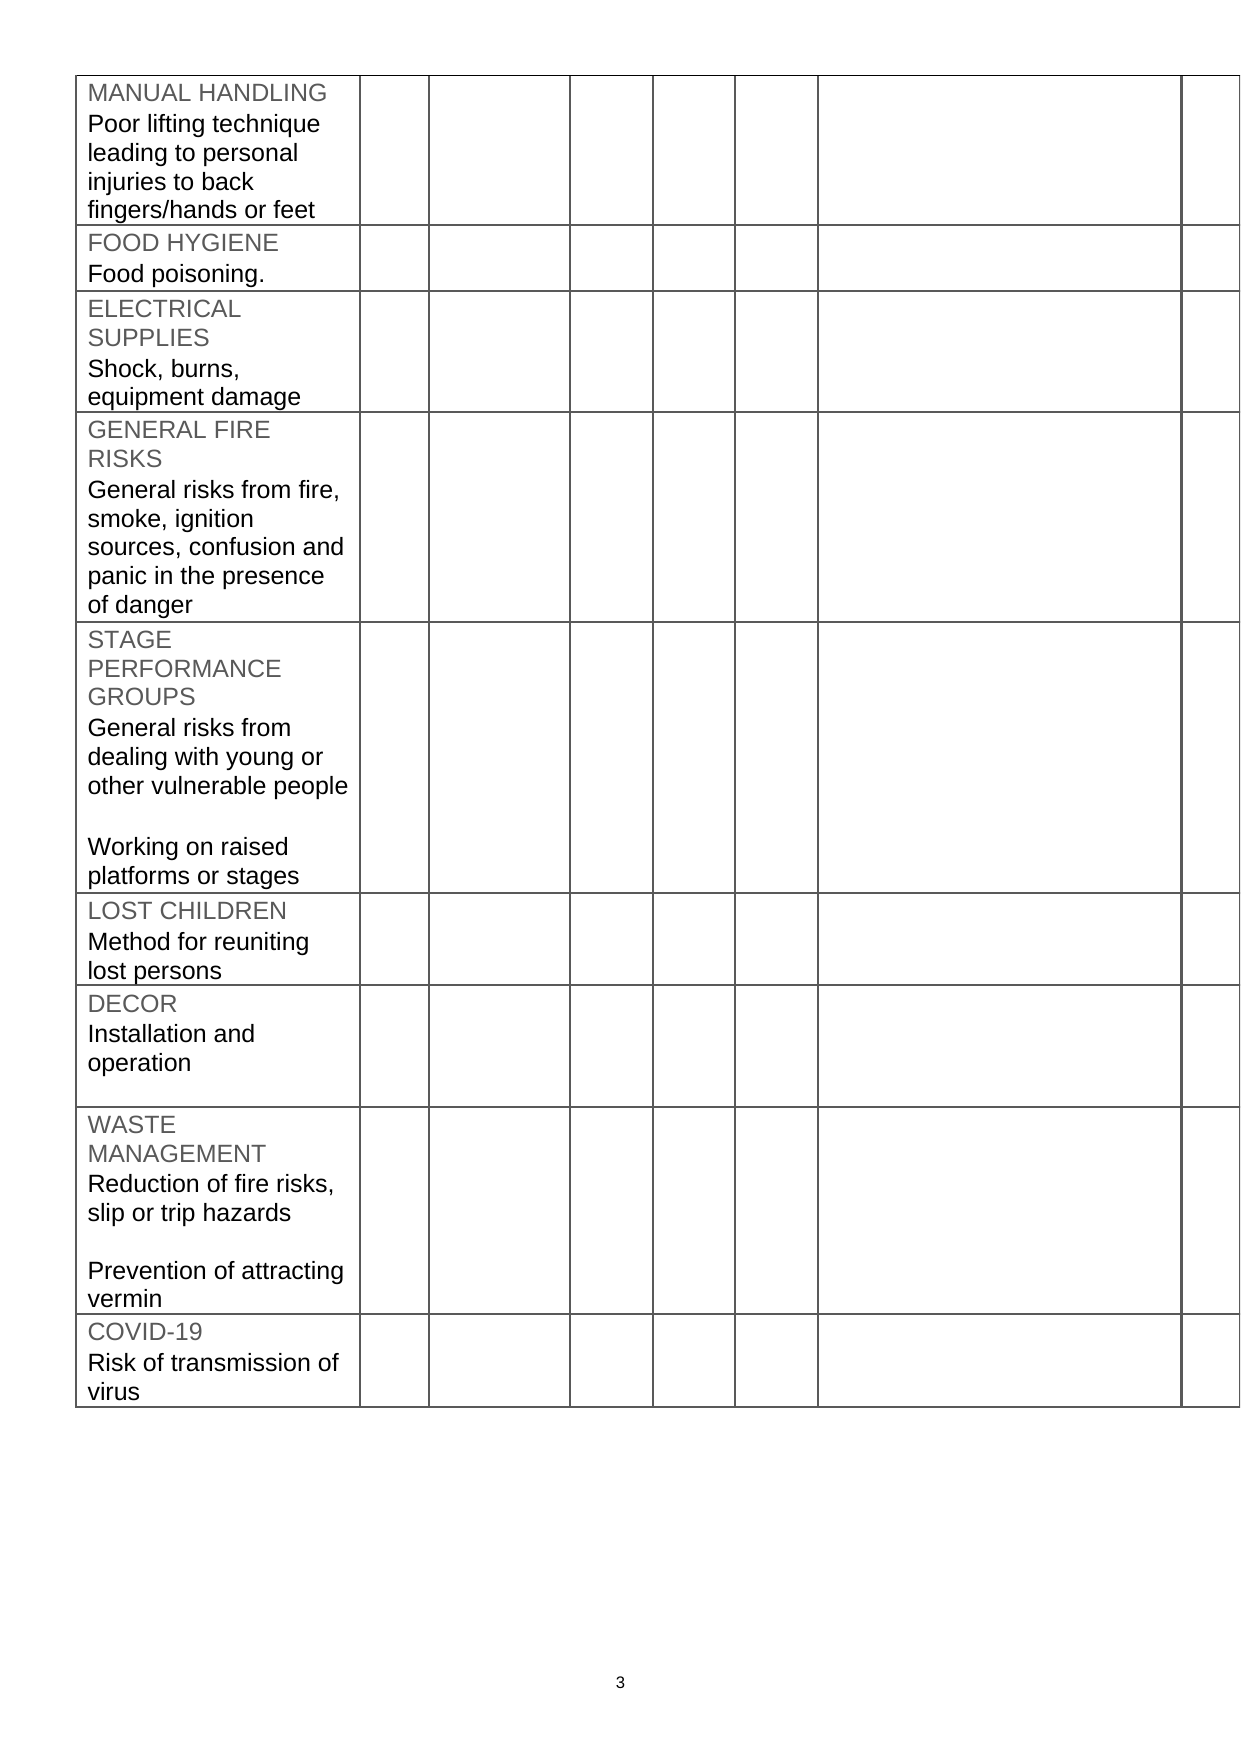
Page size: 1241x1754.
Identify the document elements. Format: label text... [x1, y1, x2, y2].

table_cell STAGE PERFORMANCE GROUPS General risks from dealing with young or other vulnerable people Working on raised platforms or stages [77, 623, 359, 892]
table_cell MANUAL HANDLING Poor lifting technique leading to personal injuries to back fingers/hands or feet [77, 76, 359, 224]
table_cell [819, 986, 1180, 1106]
table_cell [736, 986, 817, 1106]
table_cell LOST CHILDREN Method for reuniting lost persons [77, 894, 359, 984]
table_cell [654, 623, 734, 892]
table_cell [571, 986, 652, 1106]
table_cell [571, 76, 652, 224]
table_cell [430, 413, 569, 621]
table_cell [654, 986, 734, 1106]
table_cell [361, 292, 428, 411]
table_cell [1183, 1315, 1239, 1406]
table_cell [361, 894, 428, 984]
table_cell [430, 986, 569, 1106]
table_cell [819, 1315, 1180, 1406]
table_cell [736, 894, 817, 984]
table_cell [361, 986, 428, 1106]
table_cell [430, 1108, 569, 1313]
table_cell [430, 76, 569, 224]
table_cell [571, 413, 652, 621]
table_cell [1183, 76, 1239, 224]
table_cell [430, 894, 569, 984]
table_cell [654, 226, 734, 290]
table_cell [654, 1108, 734, 1313]
table_cell FOOD HYGIENE Food poisoning. [77, 226, 359, 290]
table_cell [361, 1108, 428, 1313]
table_cell [819, 623, 1180, 892]
table_cell [430, 292, 569, 411]
table_cell [571, 1108, 652, 1313]
table_cell [736, 623, 817, 892]
table_cell [571, 894, 652, 984]
table_cell [654, 894, 734, 984]
table_cell [1183, 292, 1239, 411]
table_cell [1183, 894, 1239, 984]
table_cell [361, 623, 428, 892]
table_cell COVID-19 Risk of transmission of virus [77, 1315, 359, 1406]
table_cell WASTE MANAGEMENT Reduction of fire risks, slip or trip hazards Prevention of attracting vermin [77, 1108, 359, 1313]
table_cell [430, 1315, 569, 1406]
table_cell [654, 413, 734, 621]
table_cell [819, 226, 1180, 290]
table_cell [819, 76, 1180, 224]
table_cell [1183, 1108, 1239, 1313]
table_cell [1183, 623, 1239, 892]
table_cell [430, 226, 569, 290]
table_cell [654, 1315, 734, 1406]
table_cell [430, 623, 569, 892]
table_cell ELECTRICAL SUPPLIES Shock, burns, equipment damage [77, 292, 359, 411]
table_cell [819, 292, 1180, 411]
table_cell [654, 292, 734, 411]
table_cell [736, 226, 817, 290]
table_cell GENERAL FIRE RISKS General risks from fire, smoke, ignition sources, confusion and panic in the presence of danger [77, 413, 359, 621]
table_cell [736, 1108, 817, 1313]
table_cell [736, 76, 817, 224]
table_cell [1183, 986, 1239, 1106]
table_cell [361, 1315, 428, 1406]
table_cell [736, 413, 817, 621]
table_cell [736, 292, 817, 411]
table_cell [1183, 413, 1239, 621]
table_cell [819, 894, 1180, 984]
table_cell [361, 226, 428, 290]
table_cell [1183, 226, 1239, 290]
table_cell [819, 413, 1180, 621]
table_cell [571, 623, 652, 892]
table_cell [361, 76, 428, 224]
table_cell [571, 292, 652, 411]
table_cell DECOR Installation and operation [77, 986, 359, 1106]
table_cell [736, 1315, 817, 1406]
table_cell [819, 1108, 1180, 1313]
table_cell [571, 226, 652, 290]
table_cell [571, 1315, 652, 1406]
table_cell [654, 76, 734, 224]
table_cell [361, 413, 428, 621]
